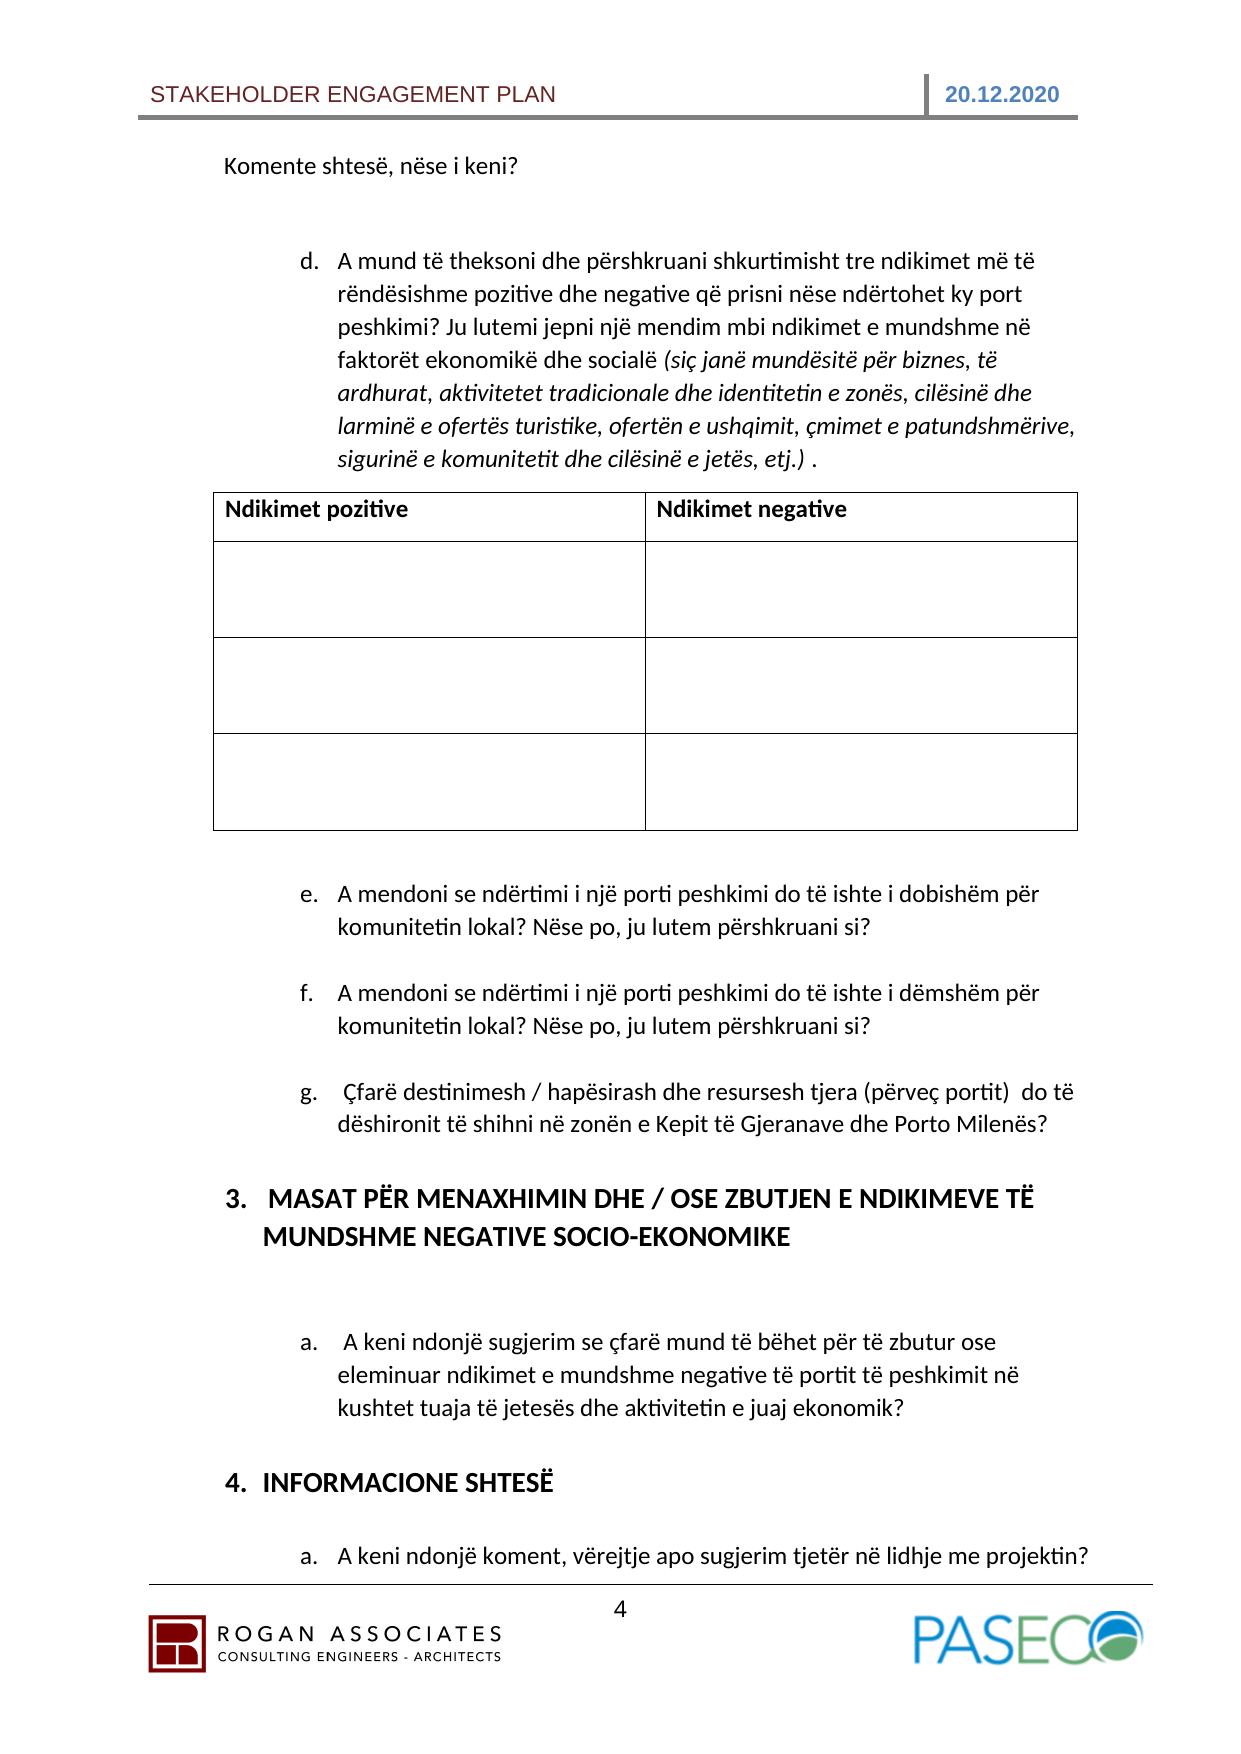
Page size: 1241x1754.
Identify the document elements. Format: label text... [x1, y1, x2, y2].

table_cell [214, 542, 645, 637]
list A keni ndonjë koment, vërejtje apo sugjerim tjetër në lidhje me projektin? [300, 1541, 1090, 1571]
table_cell [646, 638, 1077, 733]
list A keni ndonjë sugjerim se çfarë mund të bëhet për të zbutur ose eleminuar ndikimet e mundshme negative të portit të peshkimit në kushtet tuaja të jetesës dhe aktivitetin e juaj ekonomik? [300, 1326, 1090, 1423]
picture [911, 1611, 1150, 1669]
table_cell [214, 638, 645, 733]
table_header Ndikimet negative [646, 493, 1077, 541]
list INFORMACIONE SHTESË [225, 1464, 1090, 1499]
picture [127, 1597, 528, 1689]
table_cell [214, 734, 645, 829]
list A mendoni se ndërtimi i një porti peshkimi do të ishte i dobishëm për komunitetin lokal? Nëse po, ju lutem përshkruani si? [300, 878, 1090, 942]
list A mund të theksoni dhe përshkruani shkurtimisht tre ndikimet më të rëndësishme pozitive dhe negative që prisni nëse ndërtohet ky port peshkimi? Ju lutemi jepni një mendim mbi ndikimet e mundshme në faktorët ekonomikë dhe socialë (siç janë mundësitë për biznes, të ardhurat, aktivitetet tradicionale dhe identitetin e zonës, cilësinë dhe larminë e ofertës turistike, ofertën e ushqimit, çmimet e patundshmërive, sigurinë e komunitetit dhe cilësinë e jetës, etj.) . [300, 245, 1090, 473]
list Çfarë destinimesh / hapësirash dhe resursesh tjera (përveç portit) do të dëshironit të shihni në zonën e Kepit të Gjeranave dhe Porto Milenës? [300, 1076, 1090, 1139]
table_cell [646, 734, 1077, 829]
table_cell [646, 542, 1077, 637]
table_header Ndikimet pozitive [214, 493, 645, 541]
text Komente shtesë, nëse i keni? [224, 150, 1090, 181]
list MASAT PËR MENAXHIMIN DHE / OSE ZBUTJEN E NDIKIMEVE TË MUNDSHME NEGATIVE SOCIO-EKONOMIKE [225, 1180, 1090, 1254]
list A mendoni se ndërtimi i një porti peshkimi do të ishte i dëmshëm për komunitetin lokal? Nëse po, ju lutem përshkruani si? [300, 977, 1090, 1040]
